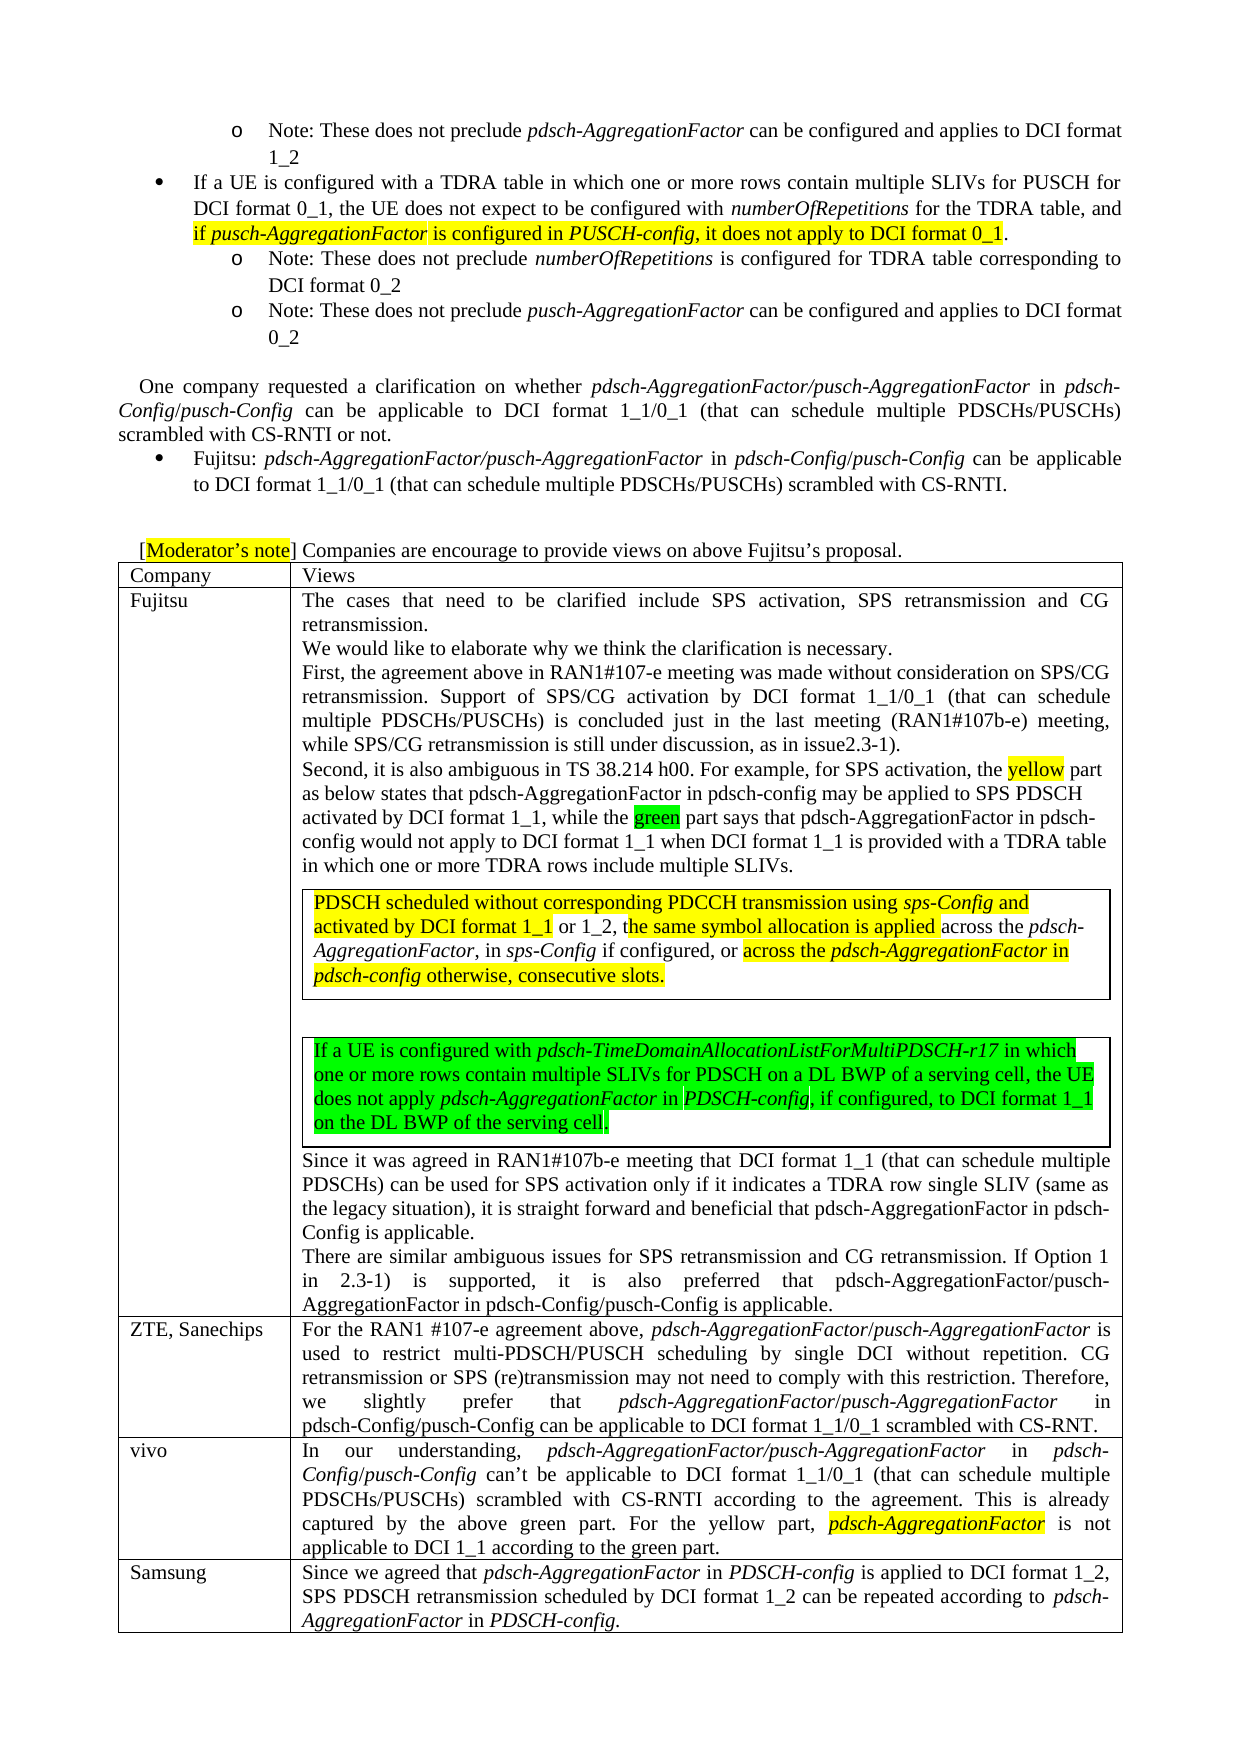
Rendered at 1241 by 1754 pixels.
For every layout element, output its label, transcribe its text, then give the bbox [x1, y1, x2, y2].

table_header Views [291, 563, 1122, 587]
list Note: These does not preclude pdsch-AggregationFactor can be configured and applies to DCI format 1_2 [231, 118, 1122, 169]
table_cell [291, 1560, 1122, 1632]
table_cell ZTE, Sanechips [119, 1317, 290, 1437]
list If a UE is configured with a TDRA table in which one or more rows contain multiple SLIVs for PUSCH for DCI format 0_1, the UE does not expect to be configured with numberOfRepetitions for the TDRA table, and if pusch-AggregationFactor is configured in PUSCH-config, it does not apply to DCI format 0_1. [156, 170, 1122, 245]
table_header Company [119, 563, 290, 587]
text One company requested a clarification on whether pdsch-AggregationFactor/pusch-AggregationFactor in pdsch-Config/pusch-Config can be applicable to DCI format 1_1/0_1 (that can schedule multiple PDSCHs/PUSCHs) scrambled with CS-RNTI or not. [118, 374, 1122, 446]
table_cell In our understanding, pdsch-AggregationFactor/pusch-AggregationFactor in pdsch-Config/pusch-Config can’t be applicable to DCI format 1_1/0_1 (that can schedule multiple PDSCHs/PUSCHs) scrambled with CS-RNTI according to the agreement. This is already captured by the above green part. For the yellow part, pdsch-AggregationFactor is not applicable to DCI 1_1 according to the green part. [291, 1438, 1122, 1559]
text [Moderator’s note] Companies are encourage to provide views on above Fujitsu’s proposal. [290, 538, 1122, 562]
table_cell For the RAN1 #107-e agreement above, pdsch-AggregationFactor/pusch-AggregationFactor is used to restrict multi-PDSCH/PUSCH scheduling by single DCI without repetition. CG retransmission or SPS (re)transmission may not need to comply with this restriction. Therefore, we slightly prefer that pdsch-AggregationFactor/pusch-AggregationFactor in pdsch-Config/pusch-Config can be applicable to DCI format 1_1/0_1 scrambled with CS-RNT. [291, 1317, 1122, 1437]
list Note: These does not preclude numberOfRepetitions is configured for TDRA table corresponding to DCI format 0_2 [231, 246, 1122, 297]
list Note: These does not preclude pusch-AggregationFactor can be configured and applies to DCI format 0_2 [231, 298, 1122, 349]
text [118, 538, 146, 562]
table_cell Samsung [119, 1560, 290, 1632]
table_cell Fujitsu [119, 588, 290, 1316]
list Fujitsu: pdsch-AggregationFactor/pusch-AggregationFactor in pdsch-Config/pusch-Config can be applicable to DCI format 1_1/0_1 (that can schedule multiple PDSCHs/PUSCHs) scrambled with CS-RNTI. [156, 446, 1122, 496]
table_cell vivo [119, 1438, 290, 1559]
table_cell The cases that need to be clarified include SPS activation, SPS retransmission and CG retransmission. We would like to elaborate why we think the clarification is necessary. First, the agreement above in RAN1#107-e meeting was made without consideration on SPS/CG retransmission. Support of SPS/CG activation by DCI format 1_1/0_1 (that can schedule multiple PDSCHs/PUSCHs) is concluded just in the last meeting (RAN1#107b-e) meeting, while SPS/CG retransmission is still under discussion, as in issue2.3-1). Second, it is also ambiguous in TS 38.214 h00. For example, for SPS activation, the yellow part as below states that pdsch-AggregationFactor in pdsch-config may be applied to SPS PDSCH activated by DCI format 1_1, while the green part says that pdsch-AggregationFactor in pdsch-config would not apply to DCI format 1_1 when DCI format 1_1 is provided with a TDRA table in which one or more TDRA rows include multiple SLIVs. Since it was agreed in RAN1#107b-e meeting that DCI format 1_1 (that can schedule multiple PDSCHs) can be used for SPS activation only if it indicates a TDRA row single SLIV (same as the legacy situation), it is straight forward and beneficial that pdsch-AggregationFactor in pdsch-Config is applicable. There are similar ambiguous issues for SPS retransmission and CG retransmission. If Option 1 in 2.3-1) is supported, it is also preferred that pdsch-AggregationFactor/pusch-AggregationFactor in pdsch-Config/pusch-Config is applicable. [291, 588, 1122, 1316]
